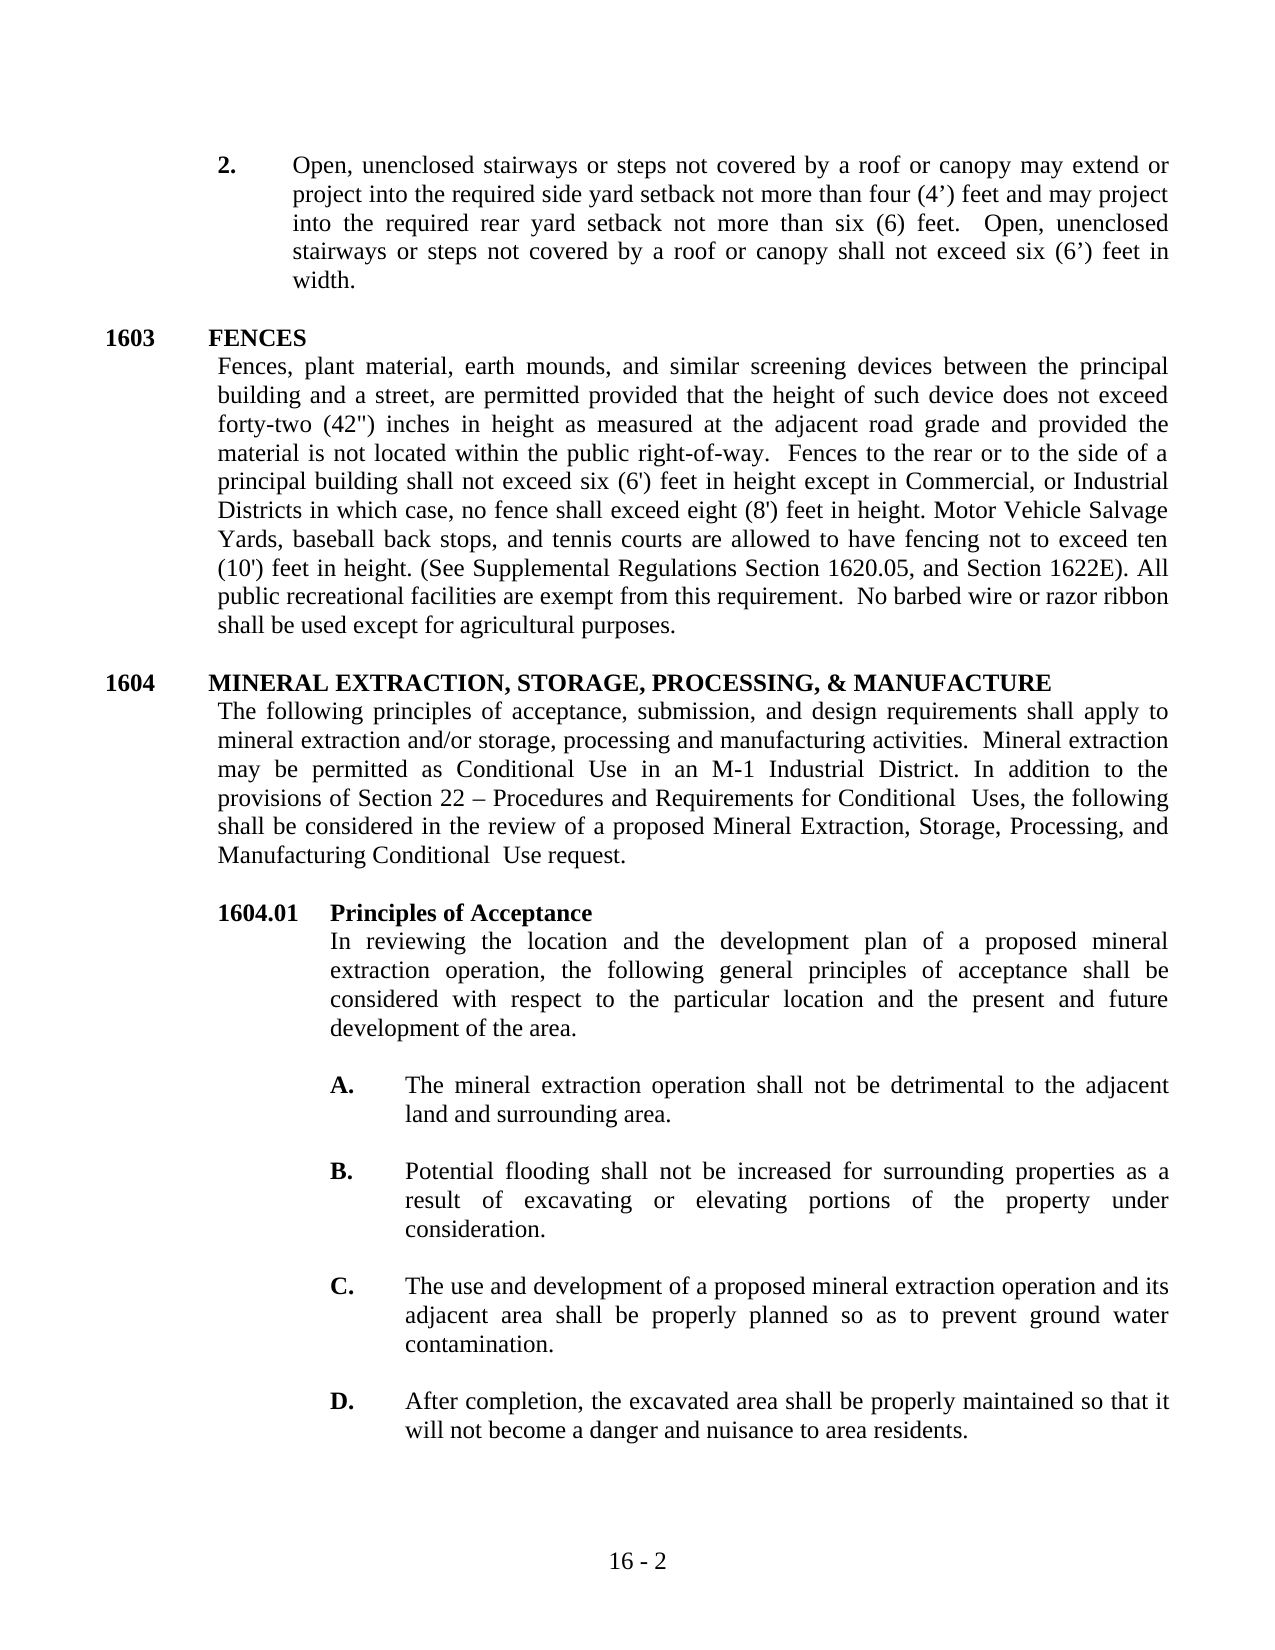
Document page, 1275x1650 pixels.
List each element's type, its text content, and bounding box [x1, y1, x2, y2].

list Potential flooding shall not be increased for surrounding properties as a result of excavating or elevating portions of the property under consideration. [330, 1156, 1170, 1243]
list The use and development of a proposed mineral extraction operation and its adjacent area shall be properly planned so as to prevent ground water contamination. [330, 1271, 1170, 1358]
text Fences, plant material, earth mounds, and similar screening devices between the principal building and a street, are permitted provided that the height of such device does not exceed forty-two (42") inches in height as measured at the adjacent road grade and provided the material is not located within the public right-of-way. Fences to the rear or to the side of a principal building shall not exceed six (6') feet in height except in Commercial, or Industrial Districts in which case, no fence shall exceed eight (8') feet in height. Motor Vehicle Salvage Yards, baseball back stops, and tennis courts are allowed to have fencing not to exceed ten (10') feet in height. (See Supplemental Regulations Section 1620.05, and Section 1622E). All public recreational facilities are exempt from this requirement. No barbed wire or razor ribbon shall be used except for agricultural purposes. [217, 351, 1170, 639]
text In reviewing the location and the development plan of a proposed mineral extraction operation, the following general principles of acceptance shall be considered with respect to the particular location and the present and future development of the area. [330, 926, 1170, 1041]
list After completion, the excavated area shall be properly maintained so that it will not become a danger and nuisance to area residents. [330, 1386, 1170, 1444]
list Open, unenclosed stairways or steps not covered by a roof or canopy may extend or project into the required side yard setback not more than four (4’) feet and may project into the required rear yard setback not more than six (6) feet. Open, unenclosed stairways or steps not covered by a roof or canopy shall not exceed six (6’) feet in width. [217, 150, 1170, 294]
text 1604.01 Principles of Acceptance [217, 898, 1170, 926]
list The mineral extraction operation shall not be detrimental to the adjacent land and surrounding area. [330, 1070, 1170, 1128]
text The following principles of acceptance, submission, and design requirements shall apply to mineral extraction and/or storage, processing and manufacturing activities. Mineral extraction may be permitted as Conditional Use in an M-1 Industrial District. In addition to the provisions of Section 22 – Procedures and Requirements for Conditional Uses, the following shall be considered in the review of a proposed Mineral Extraction, Storage, Processing, and Manufacturing Conditional Use request. [217, 696, 1170, 869]
text 1604 MINERAL EXTRACTION, STORAGE, PROCESSING, & MANUFACTURE [105, 668, 1170, 696]
text 1603 FENCES [105, 323, 1170, 351]
